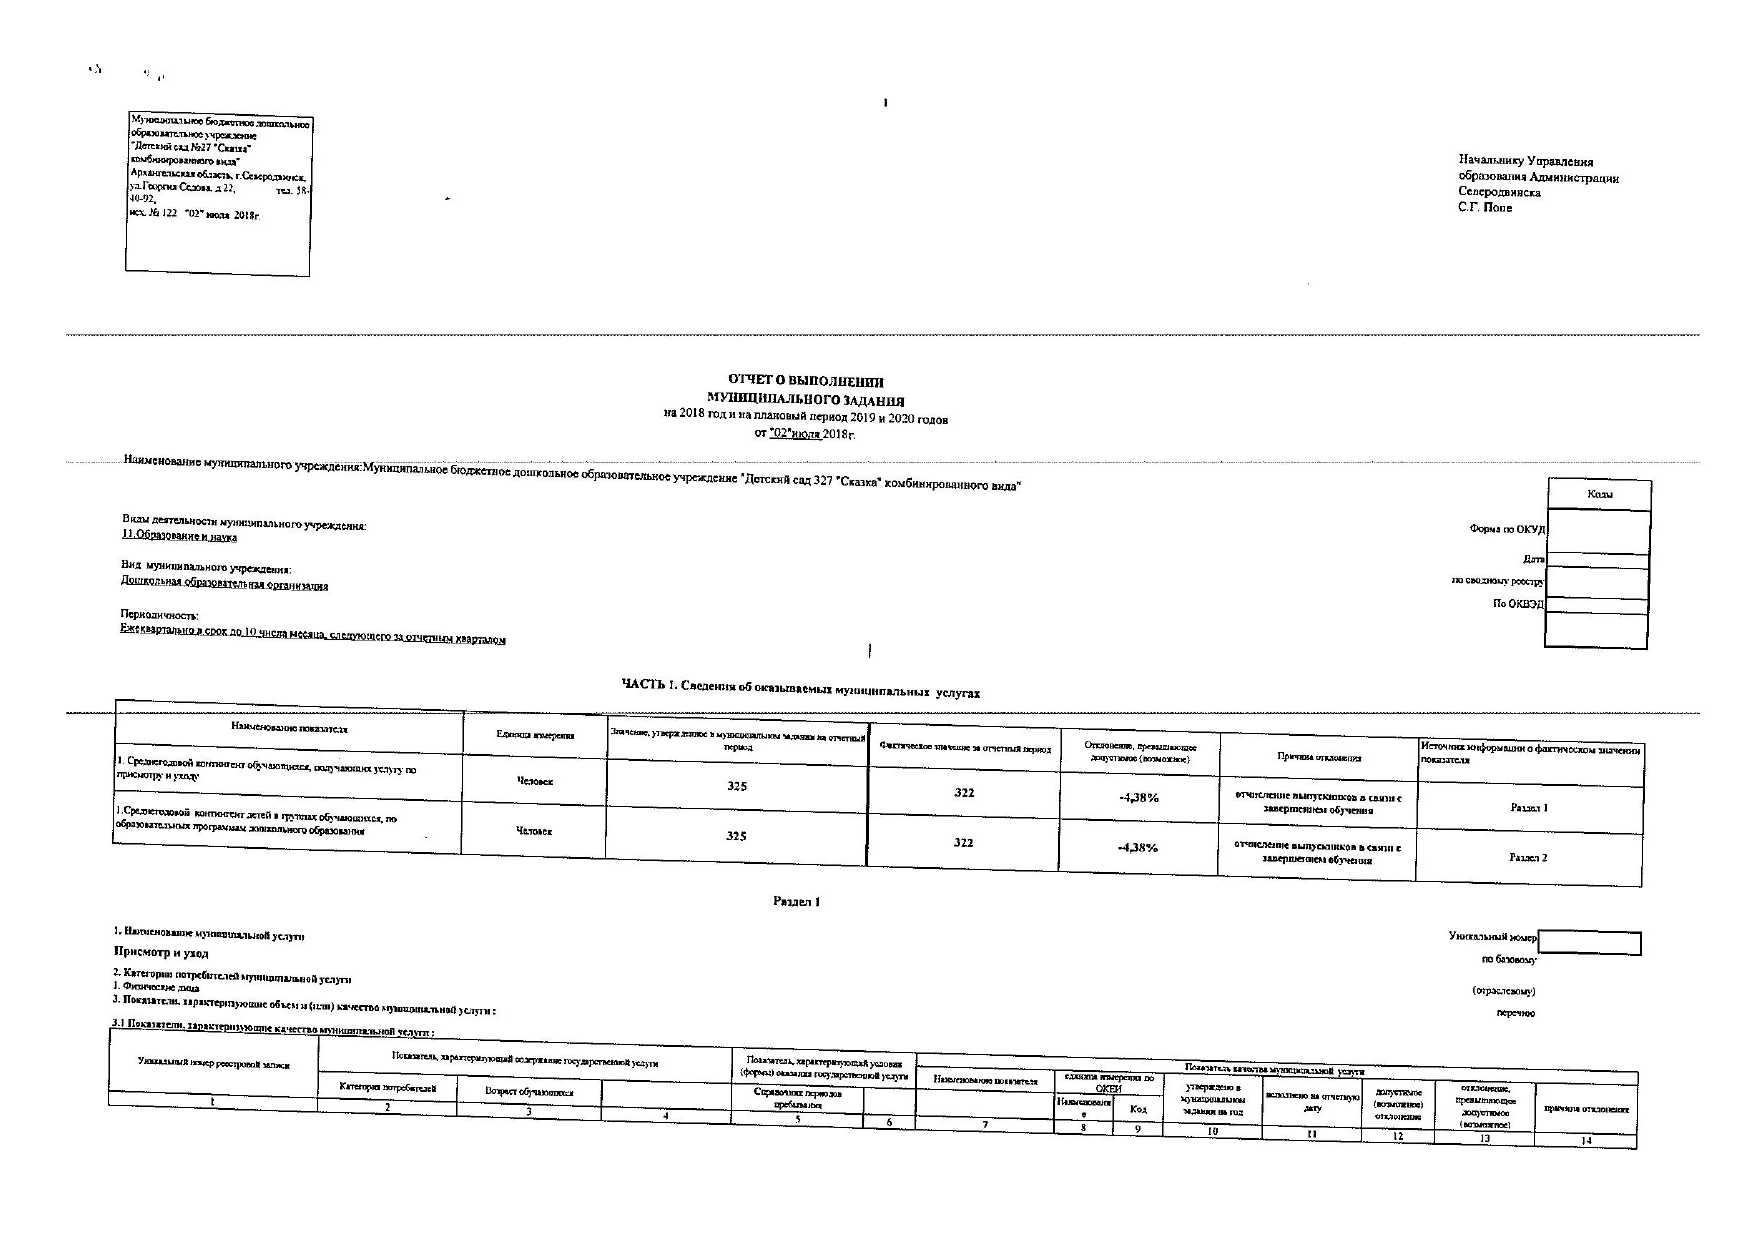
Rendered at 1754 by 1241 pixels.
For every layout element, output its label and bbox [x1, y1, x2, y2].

picture [41, 41, 1713, 1199]
